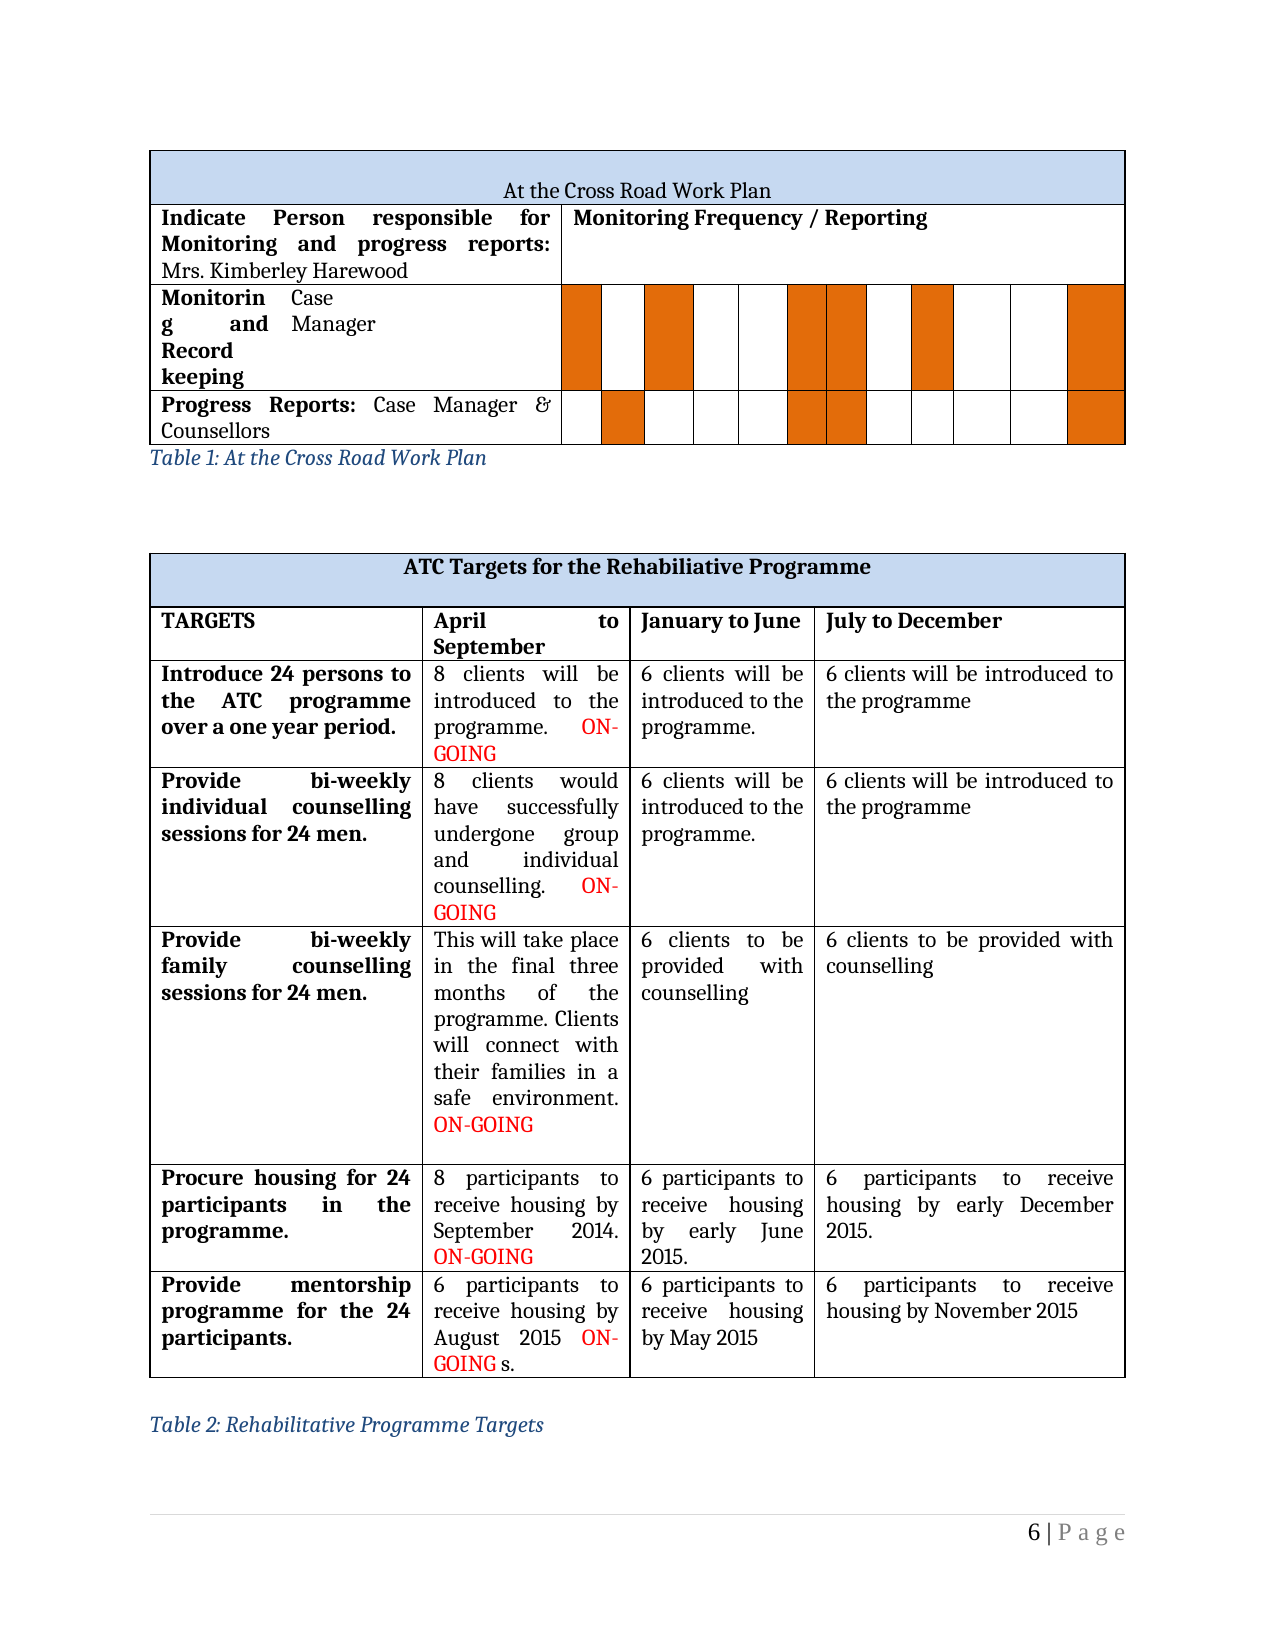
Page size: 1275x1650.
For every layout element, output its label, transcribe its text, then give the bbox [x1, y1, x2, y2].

table_cell 6 clients to be provided with counselling [631, 927, 814, 1164]
table_cell 8 participants to receive housing by September 2014. ON-GOING [423, 1165, 629, 1271]
table_cell [788, 391, 826, 444]
table_cell 6 clients will be introduced to the programme [815, 768, 1124, 926]
table_cell 6 clients will be introduced to the programme. [631, 768, 814, 926]
table_cell [423, 285, 561, 390]
table_cell 6 participants to receive housing by November 2015 [815, 1272, 1124, 1377]
table_cell [912, 391, 953, 444]
table_cell Monitoring Frequency / Reporting [562, 205, 1124, 284]
table_cell 8 clients will be introduced to the programme. ON-GOING [423, 661, 629, 767]
table_cell [912, 285, 953, 390]
table_cell [562, 391, 601, 444]
table_cell [645, 285, 693, 390]
table_cell [1011, 285, 1067, 390]
table_cell Procure housing for 24 participants in the programme. [151, 1165, 422, 1271]
table_cell TARGETS [151, 608, 422, 660]
table_cell Monitoring and Record keeping [151, 285, 280, 390]
table_cell April to September [423, 608, 629, 660]
table_cell [954, 285, 1010, 390]
table_cell 6 participants to receive housing by early December 2015. [815, 1165, 1124, 1271]
table_cell 6 participants to receive housing by May 2015 [631, 1272, 814, 1377]
table_cell January to June [631, 608, 814, 660]
table_cell Provide bi-weekly family counselling sessions for 24 men. [151, 927, 422, 1164]
text Table 2: Rehabilitative Programme Targets [150, 1378, 1125, 1438]
table_cell [827, 391, 866, 444]
table_cell Provide mentorship programme for the 24 participants. [151, 1272, 422, 1377]
table_cell [788, 285, 826, 390]
table_cell [602, 391, 644, 444]
table_cell [867, 285, 911, 390]
table_cell [739, 285, 787, 390]
table_cell [1068, 391, 1124, 444]
table_cell Indicate Person responsible for Monitoring and progress reports: Mrs. Kimberley Harewood [151, 205, 561, 284]
table_cell [954, 391, 1010, 444]
table_cell 8 clients would have successfully undergone group and individual counselling. ON-GOING [423, 768, 629, 926]
table_cell Progress Reports: Case Manager & Counsellors [151, 391, 561, 444]
table_cell 6 participants to receive housing by August 2015 ON-GOING s. [423, 1272, 629, 1377]
table_cell Case Manager [280, 285, 423, 390]
table_header ATC Targets for the Rehabiliative Programme [151, 554, 1124, 606]
table_cell Provide bi-weekly individual counselling sessions for 24 men. [151, 768, 422, 926]
table_cell [562, 285, 601, 390]
table_cell [645, 391, 693, 444]
table_cell [602, 285, 644, 390]
table_cell [867, 391, 911, 444]
table_cell [694, 285, 738, 390]
table_cell 6 clients will be introduced to the programme [815, 661, 1124, 767]
table_cell July to December [815, 608, 1124, 660]
table_cell This will take place in the final three months of the programme. Clients will connect with their families in a safe environment. ON-GOING [423, 927, 629, 1164]
text Table 1: At the Cross Road Work Plan [150, 445, 1125, 471]
table_cell 6 participants to receive housing by early June 2015. [631, 1165, 814, 1271]
table_cell [739, 391, 787, 444]
table_cell 6 clients will be introduced to the programme. [631, 661, 814, 767]
table_cell [1068, 285, 1124, 390]
table_cell [827, 285, 866, 390]
table_cell [1011, 391, 1067, 444]
table_cell Introduce 24 persons to the ATC programme over a one year period. [151, 661, 422, 767]
table_cell 6 clients to be provided with counselling [815, 927, 1124, 1164]
table_cell [694, 391, 738, 444]
table_header At the Cross Road Work Plan [151, 151, 1124, 204]
